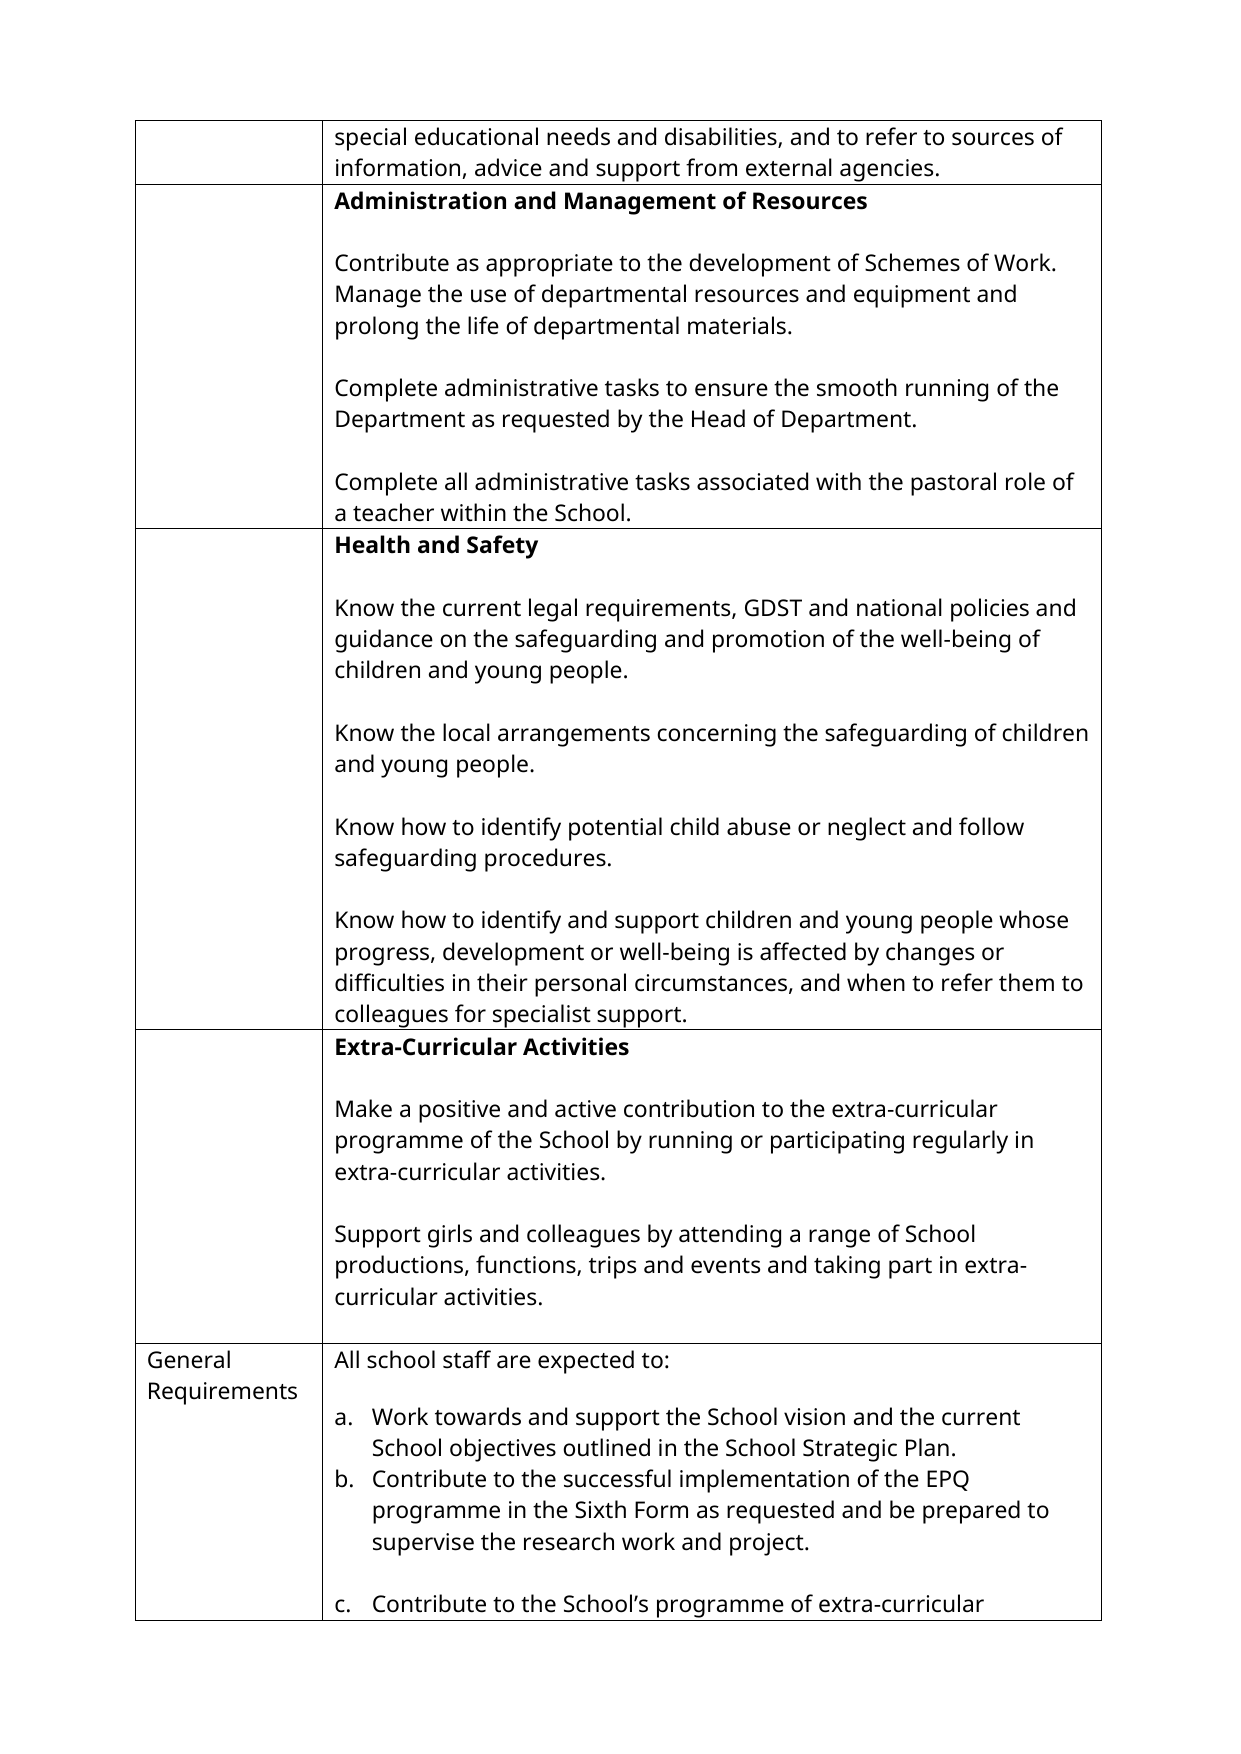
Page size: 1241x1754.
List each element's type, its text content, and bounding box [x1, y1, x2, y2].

table_cell Health and Safety Know the current legal requirements, GDST and national policies and guidance on the safeguarding and promotion of the well-being of children and young people. Know the local arrangements concerning the safeguarding of children and young people. Know how to identify potential child abuse or neglect and follow safeguarding procedures. Know how to identify and support children and young people whose progress, development or well-being is affected by changes or difficulties in their personal circumstances, and when to refer them to colleagues for specialist support. [323, 529, 1101, 1029]
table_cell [323, 1344, 1101, 1619]
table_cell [323, 121, 1101, 183]
table_cell [136, 121, 322, 183]
table_cell [136, 529, 322, 1029]
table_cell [136, 1344, 322, 1619]
table_cell [136, 1030, 322, 1343]
table_cell Administration and Management of Resources Contribute as appropriate to the development of Schemes of Work. Manage the use of departmental resources and equipment and prolong the life of departmental materials. Complete administrative tasks to ensure the smooth running of the Department as requested by the Head of Department. Complete all administrative tasks associated with the pastoral role of a teacher within the School. [323, 185, 1101, 528]
table_cell Extra-Curricular Activities Make a positive and active contribution to the extra-curricular programme of the School by running or participating regularly in extra-curricular activities. Support girls and colleagues by attending a range of School productions, functions, trips and events and taking part in extra-curricular activities. [323, 1030, 1101, 1343]
table_cell [136, 185, 322, 528]
